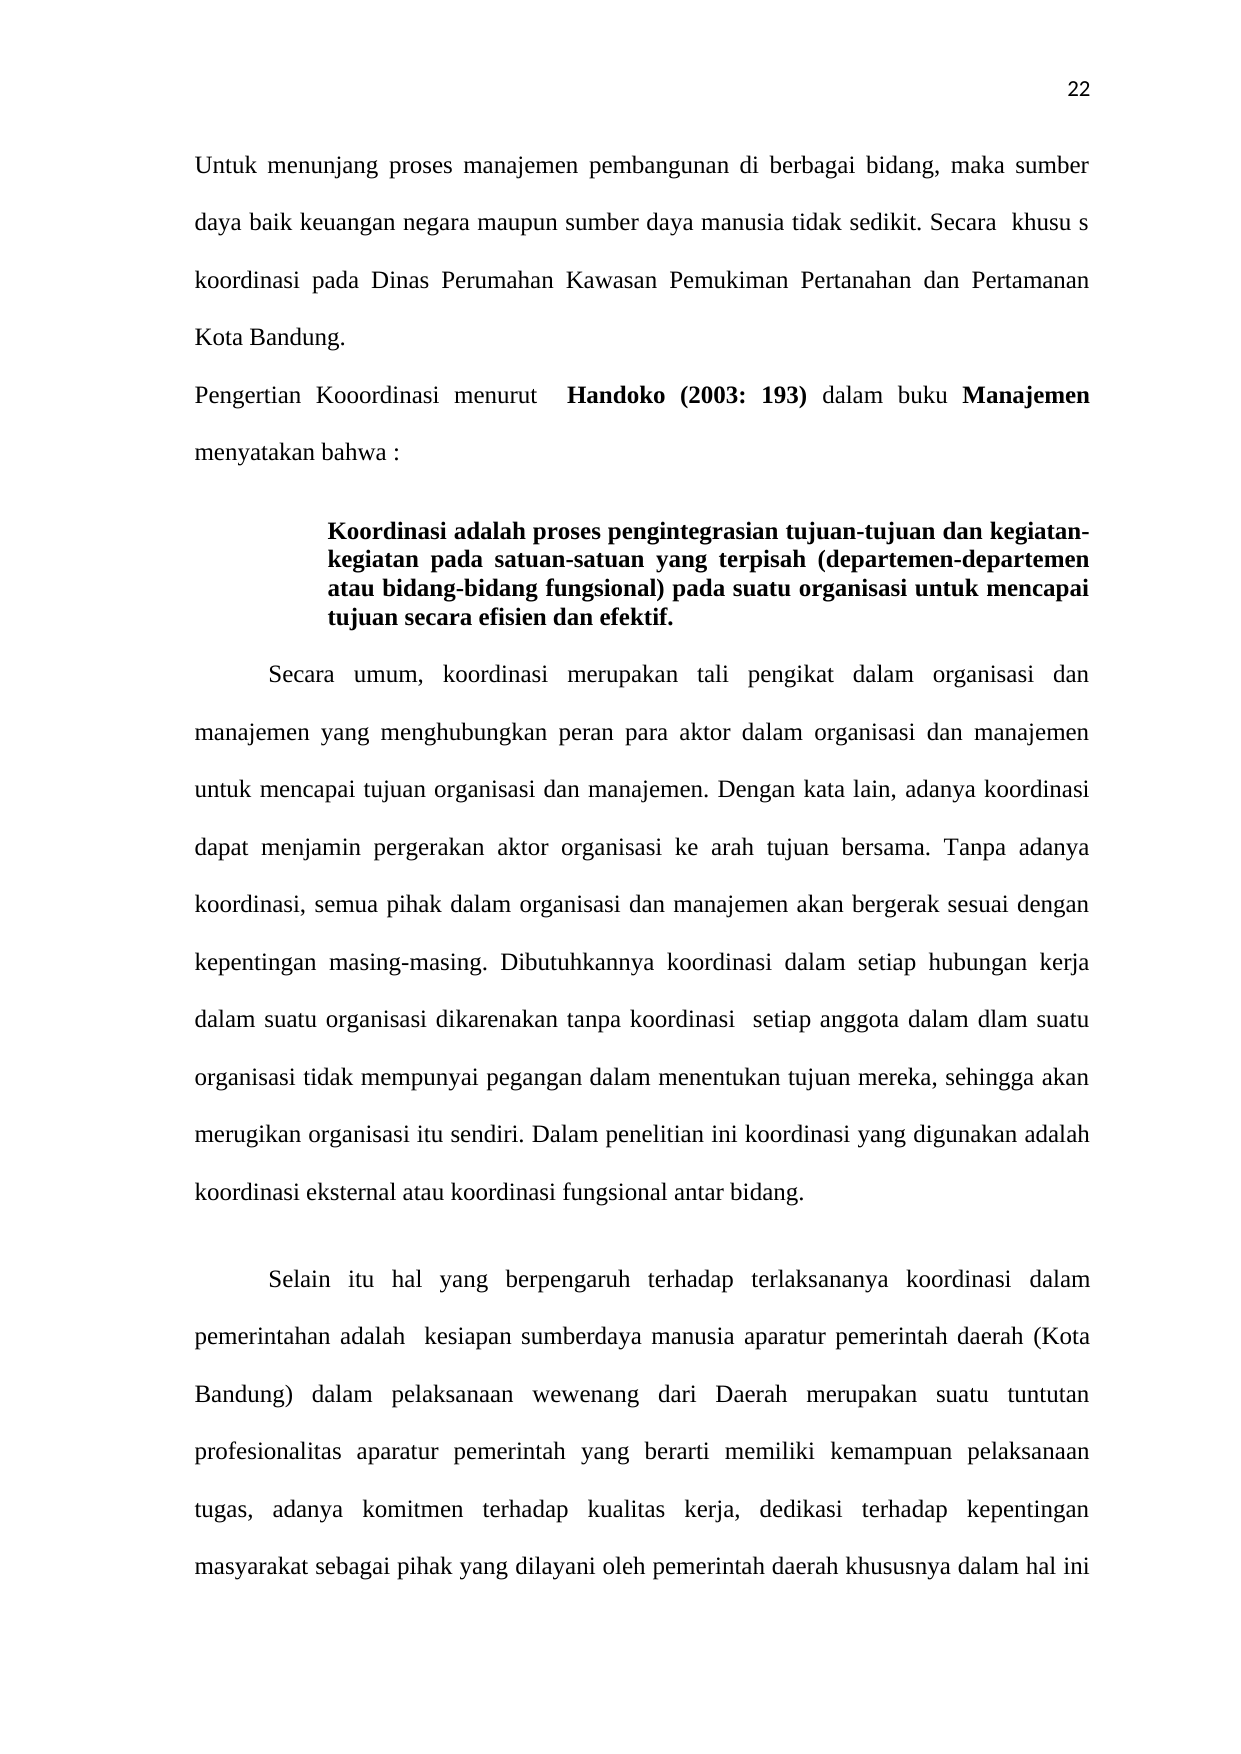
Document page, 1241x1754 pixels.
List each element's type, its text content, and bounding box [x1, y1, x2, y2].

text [194, 150, 1090, 351]
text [194, 1264, 1090, 1580]
text Secara umum, koordinasi merupakan tali pengikat dalam organisasi dan manajemen yang menghubungkan peran para aktor dalam organisasi dan manajemen untuk mencapai tujuan organisasi dan manajemen. Dengan kata lain, adanya koordinasi dapat menjamin pergerakan aktor organisasi ke arah tujuan bersama. Tanpa adanya koordinasi, semua pihak dalam organisasi dan manajemen akan bergerak sesuai dengan kepentingan masing-masing. Dibutuhkannya koordinasi dalam setiap hubungan kerja dalam suatu organisasi dikarenakan tanpa koordinasi setiap anggota dalam dlam suatu organisasi tidak mempunyai pegangan dalam menentukan tujuan mereka, sehingga akan merugikan organisasi itu sendiri. Dalam penelitian ini koordinasi yang digunakan adalah koordinasi eksternal atau koordinasi fungsional antar bidang. [194, 659, 1090, 1206]
text Koordinasi adalah proses pengintegrasian tujuan-tujuan dan kegiatan-kegiatan pada satuan-satuan yang terpisah (departemen-departemen atau bidang-bidang fungsional) pada suatu organisasi untuk mencapai tujuan secara efisien dan efektif. [327, 516, 1090, 631]
list Pengertian Kooordinasi menurut Handoko (2003: 193) dalam buku Manajemen menyatakan bahwa : [194, 380, 1090, 466]
